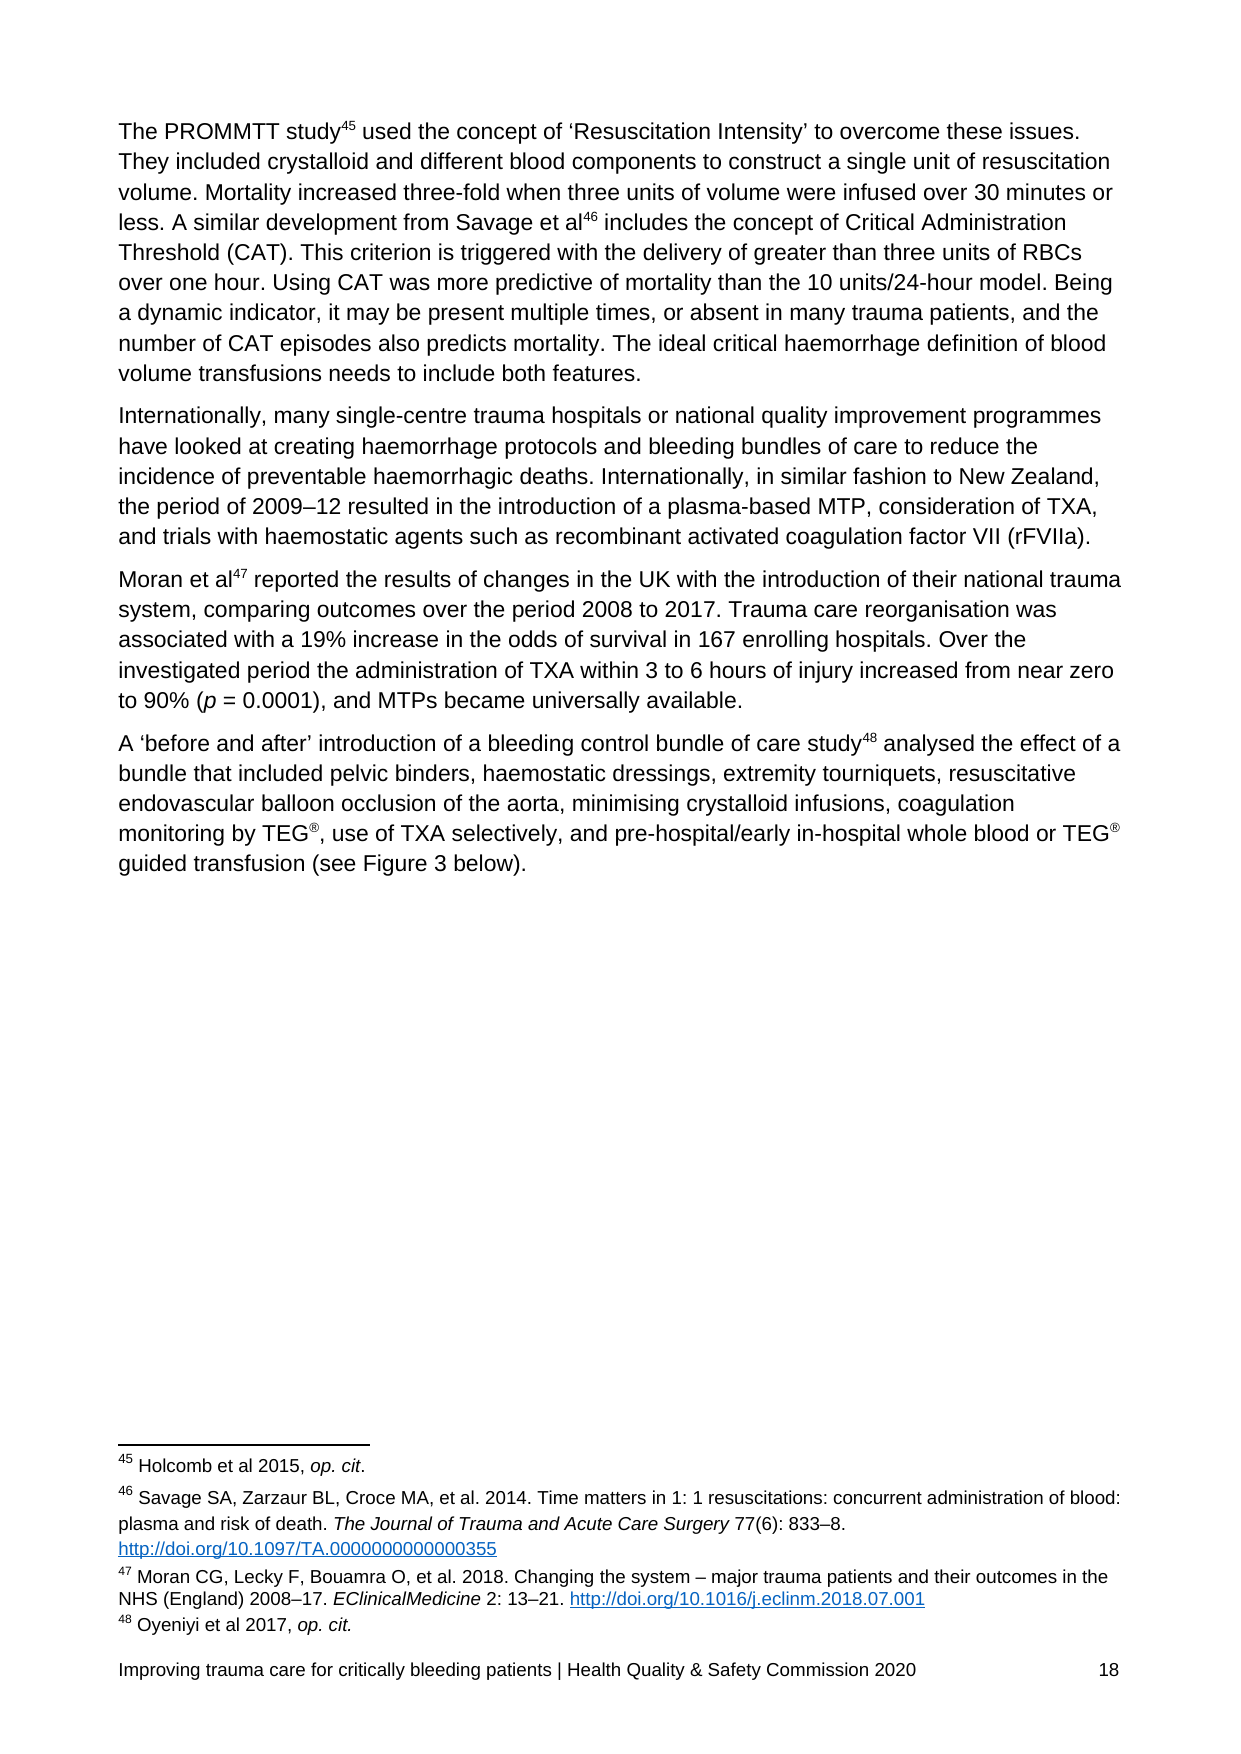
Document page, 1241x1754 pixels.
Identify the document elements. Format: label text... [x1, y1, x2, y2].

text Moran et al reported the results of changes in the UK with the introduction of their national trauma system, comparing outcomes over the period 2008 to 2017. Trauma care reorganisation was associated with a 19% increase in the odds of survival in 167 enrolling hospitals. Over the investigated period the administration of TXA within 3 to 6 hours of injury increased from near zero to 90% (p = 0.0001), and MTPs became universally available. [118, 566, 1122, 713]
text Internationally, many single-centre trauma hospitals or national quality improvement programmes have looked at creating haemorrhage protocols and bleeding bundles of care to reduce the incidence of preventable haemorrhagic deaths. Internationally, in similar fashion to New Zealand, the period of 2009–12 resulted in the introduction of a plasma-based MTP, consideration of TXA, and trials with haemostatic agents such as recombinant activated coagulation factor VII (rFVIIa). [118, 402, 1122, 550]
text The PROMMTT study used the concept of ‘Resuscitation Intensity’ to overcome these issues. They included crystalloid and different blood components to construct a single unit of resuscitation volume. Mortality increased three-fold when three units of volume were infused over 30 minutes or less. A similar development from Savage et al includes the concept of Critical Administration Threshold (CAT). This criterion is triggered with the delivery of greater than three units of RBCs over one hour. Using CAT was more predictive of mortality than the 10 units/24-hour model. Being a dynamic indicator, it may be present multiple times, or absent in many trauma patients, and the number of CAT episodes also predicts mortality. The ideal critical haemorrhage definition of blood volume transfusions needs to include both features. [118, 118, 1122, 386]
text A ‘before and after’ introduction of a bleeding control bundle of care study analysed the effect of a bundle that included pelvic binders, haemostatic dressings, extremity tourniquets, resuscitative endovascular balloon occlusion of the aorta, minimising crystalloid infusions, coagulation monitoring by TEG®, use of TXA selectively, and pre-hospital/early in-hospital whole blood or TEG® guided transfusion (see Figure 3 below). [118, 729, 1122, 877]
